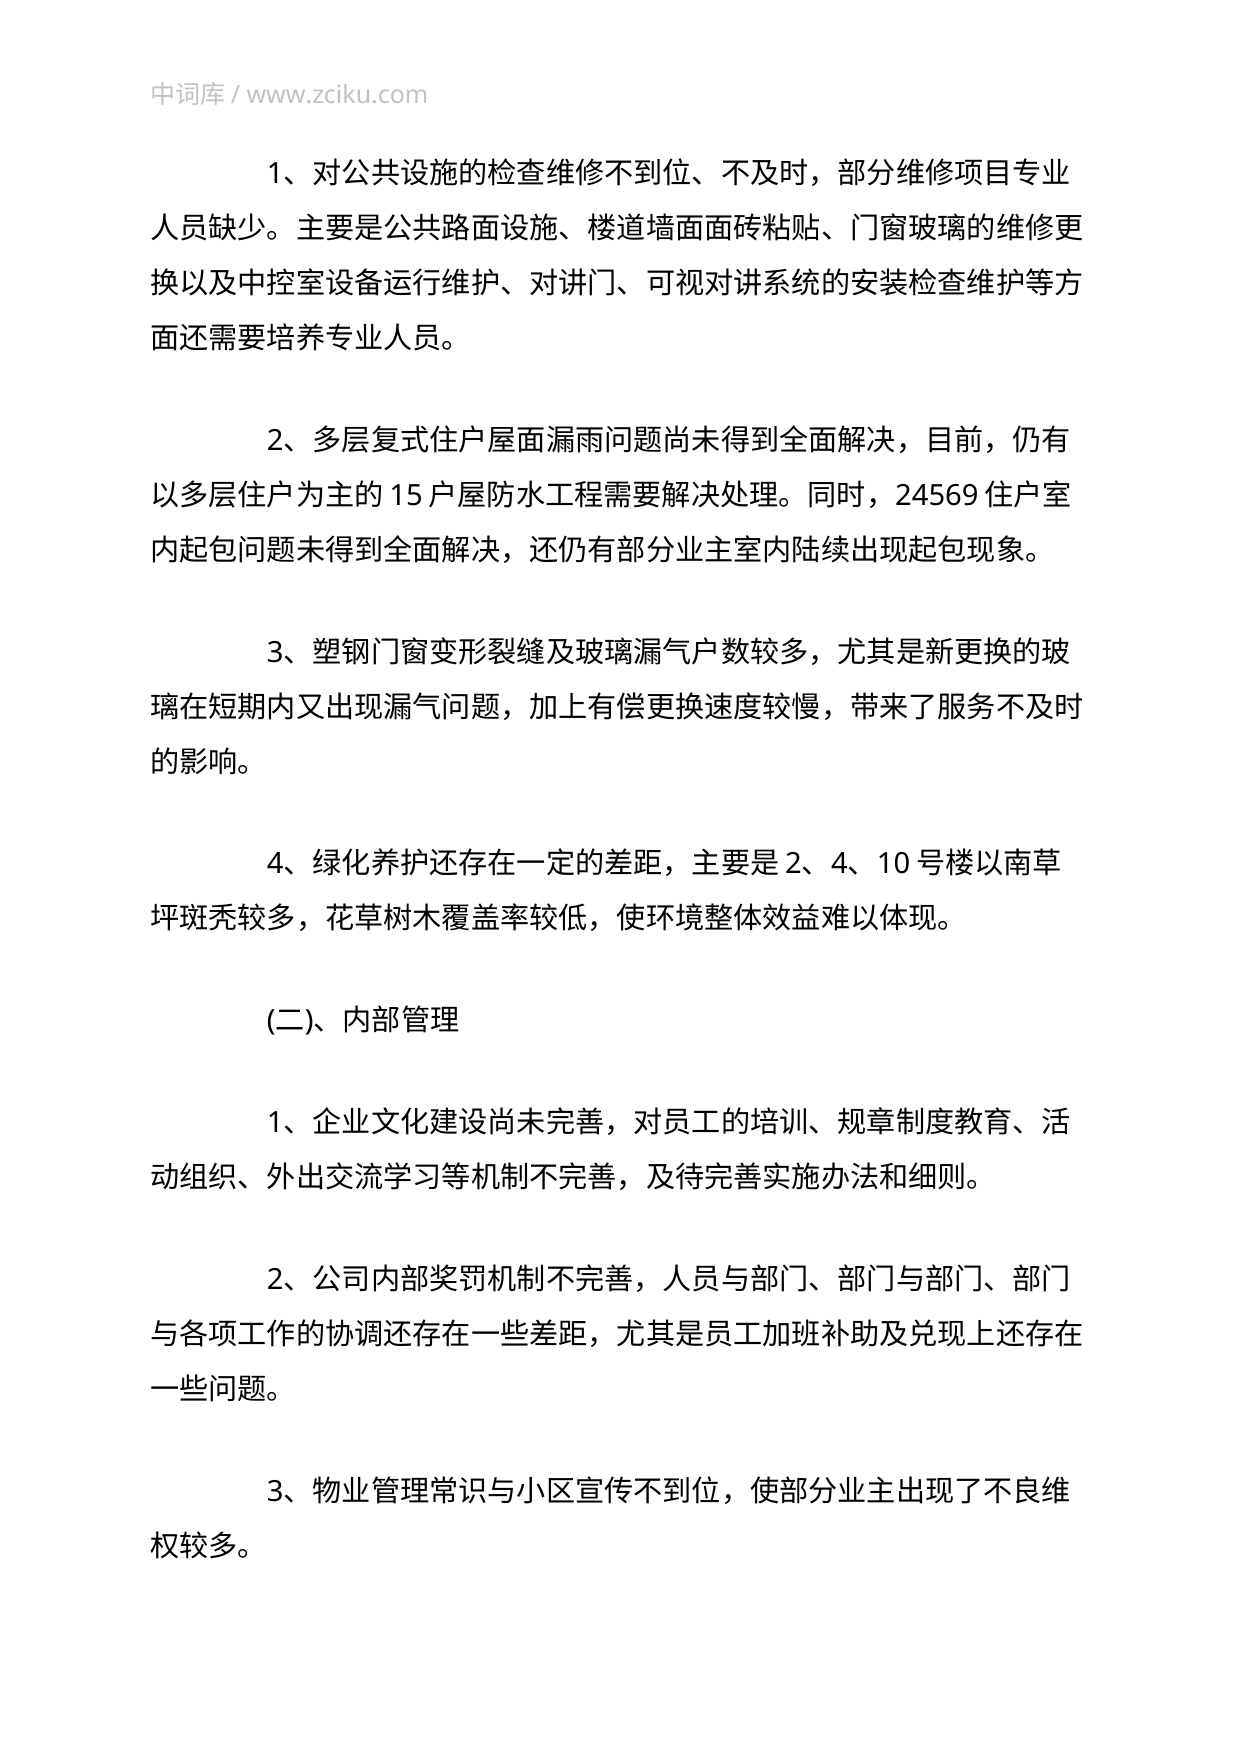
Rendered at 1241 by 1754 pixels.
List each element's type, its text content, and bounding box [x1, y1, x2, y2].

text 3、塑钢门窗变形裂缝及玻璃漏气户数较多，尤其是新更换的玻璃在短期内又出现漏气问题，加上有偿更换速度较慢，带来了服务不及时的影响。 [150, 628, 1090, 781]
text 4、绿化养护还存在一定的差距，主要是2、4、10号楼以南草坪斑秃较多，花草树木覆盖率较低，使环境整体效益难以体现。 [150, 840, 1090, 937]
text 1、对公共设施的检查维修不到位、不及时，部分维修项目专业人员缺少。主要是公共路面设施、楼道墙面面砖粘贴、门窗玻璃的维修更换以及中控室设备运行维护、对讲门、可视对讲系统的安装检查维护等方面还需要培养专业人员。 [150, 150, 1090, 357]
text 3、物业管理常识与小区宣传不到位，使部分业主出现了不良维权较多。 [150, 1467, 1090, 1564]
text (二)、内部管理 [150, 997, 1090, 1039]
text 1、企业文化建设尚未完善，对员工的培训、规章制度教育、活动组织、外出交流学习等机制不完善，及待完善实施办法和细则。 [150, 1099, 1090, 1196]
text 2、公司内部奖罚机制不完善，人员与部门、部门与部门、部门与各项工作的协调还存在一些差距，尤其是员工加班补助及兑现上还存在一些问题。 [150, 1256, 1090, 1408]
text 2、多层复式住户屋面漏雨问题尚未得到全面解决，目前，仍有以多层住户为主的15户屋防水工程需要解决处理。同时，24569住户室内起包问题未得到全面解决，还仍有部分业主室内陆续出现起包现象。 [150, 417, 1090, 569]
